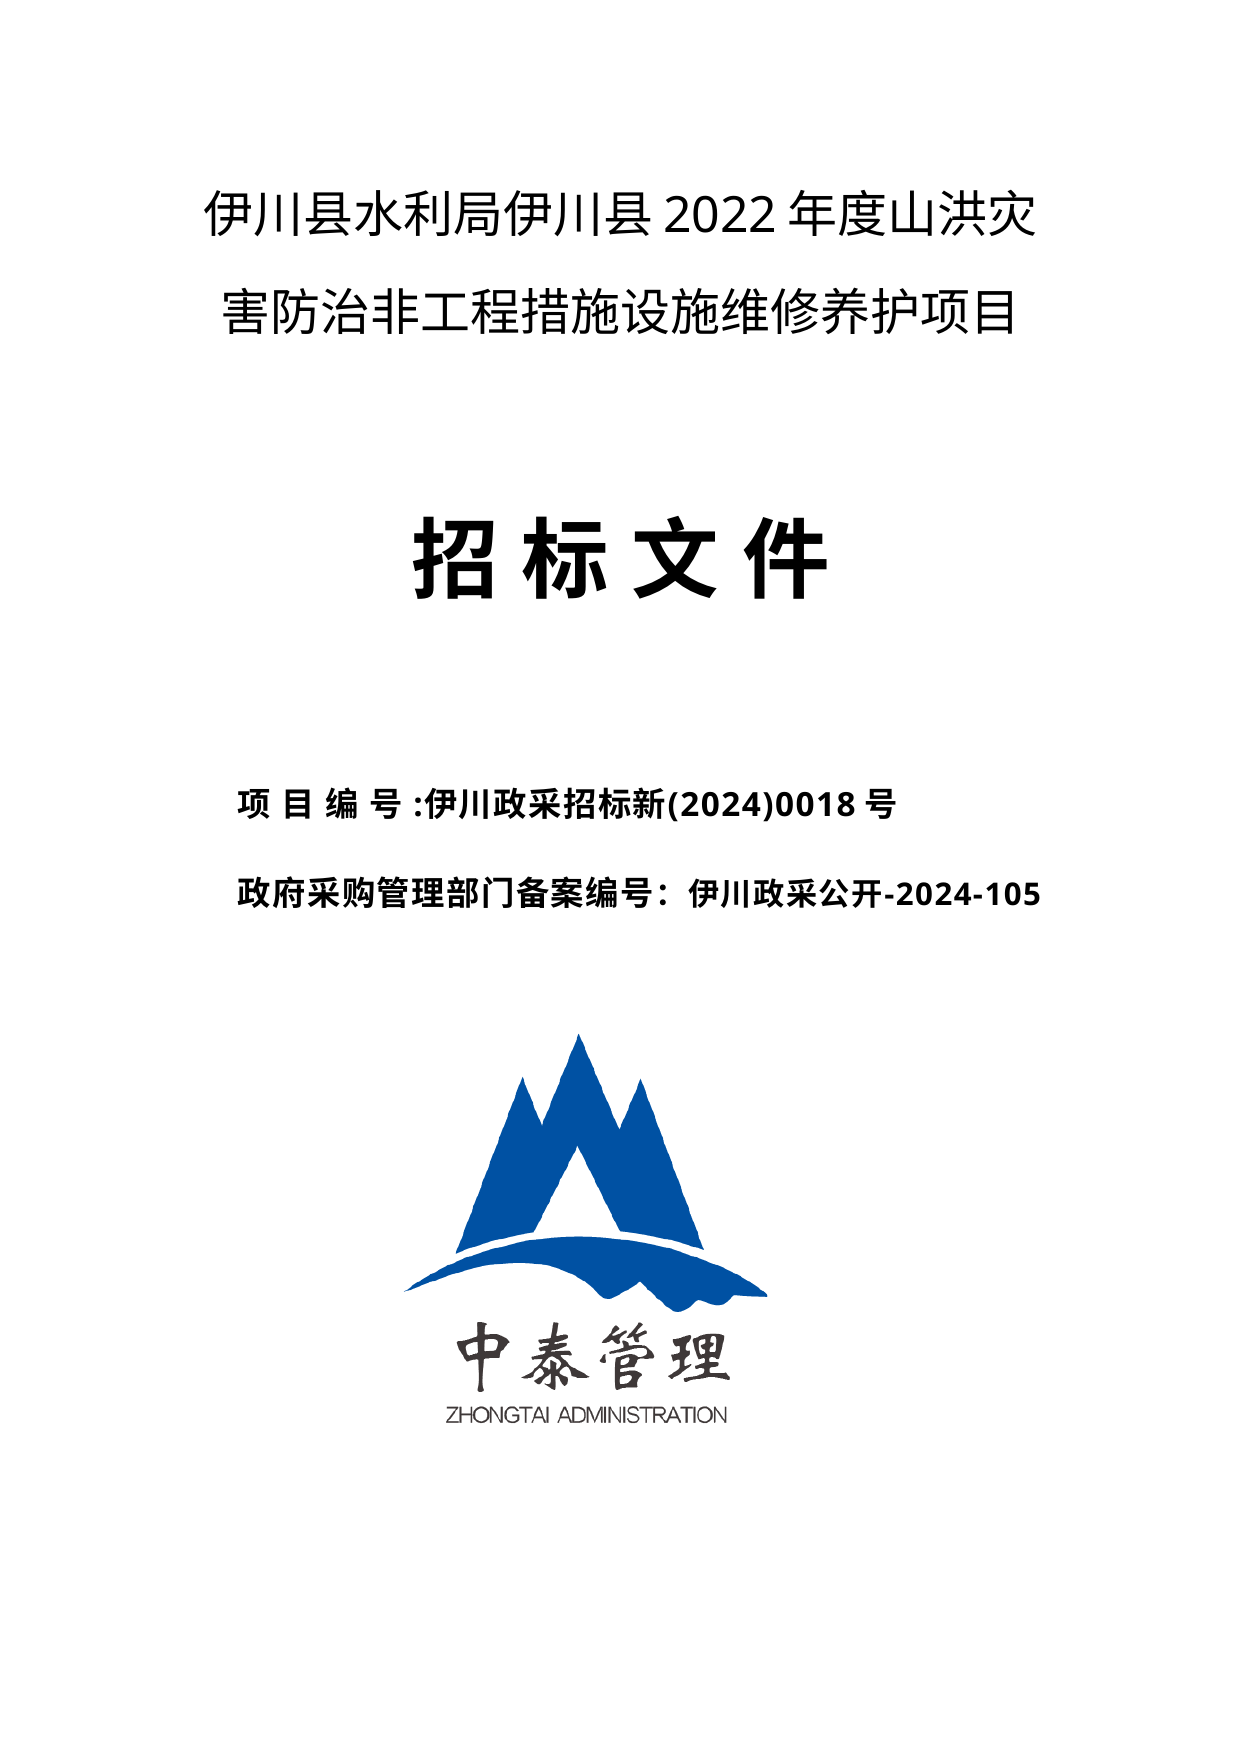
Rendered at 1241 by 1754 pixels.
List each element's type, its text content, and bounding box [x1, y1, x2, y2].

text 项 目 编 号 :伊川政采招标新(2024)0018号 [187, 769, 1053, 834]
text 伊川县水利局伊川县2022年度山洪灾害防治非工程措施设施维修养护项目 [187, 162, 1053, 357]
picture [403, 1033, 768, 1488]
text 政府采购管理部门备案编号：伊川政采公开-2024-105 [187, 859, 1053, 924]
text 招 标 文 件 [187, 488, 1053, 618]
